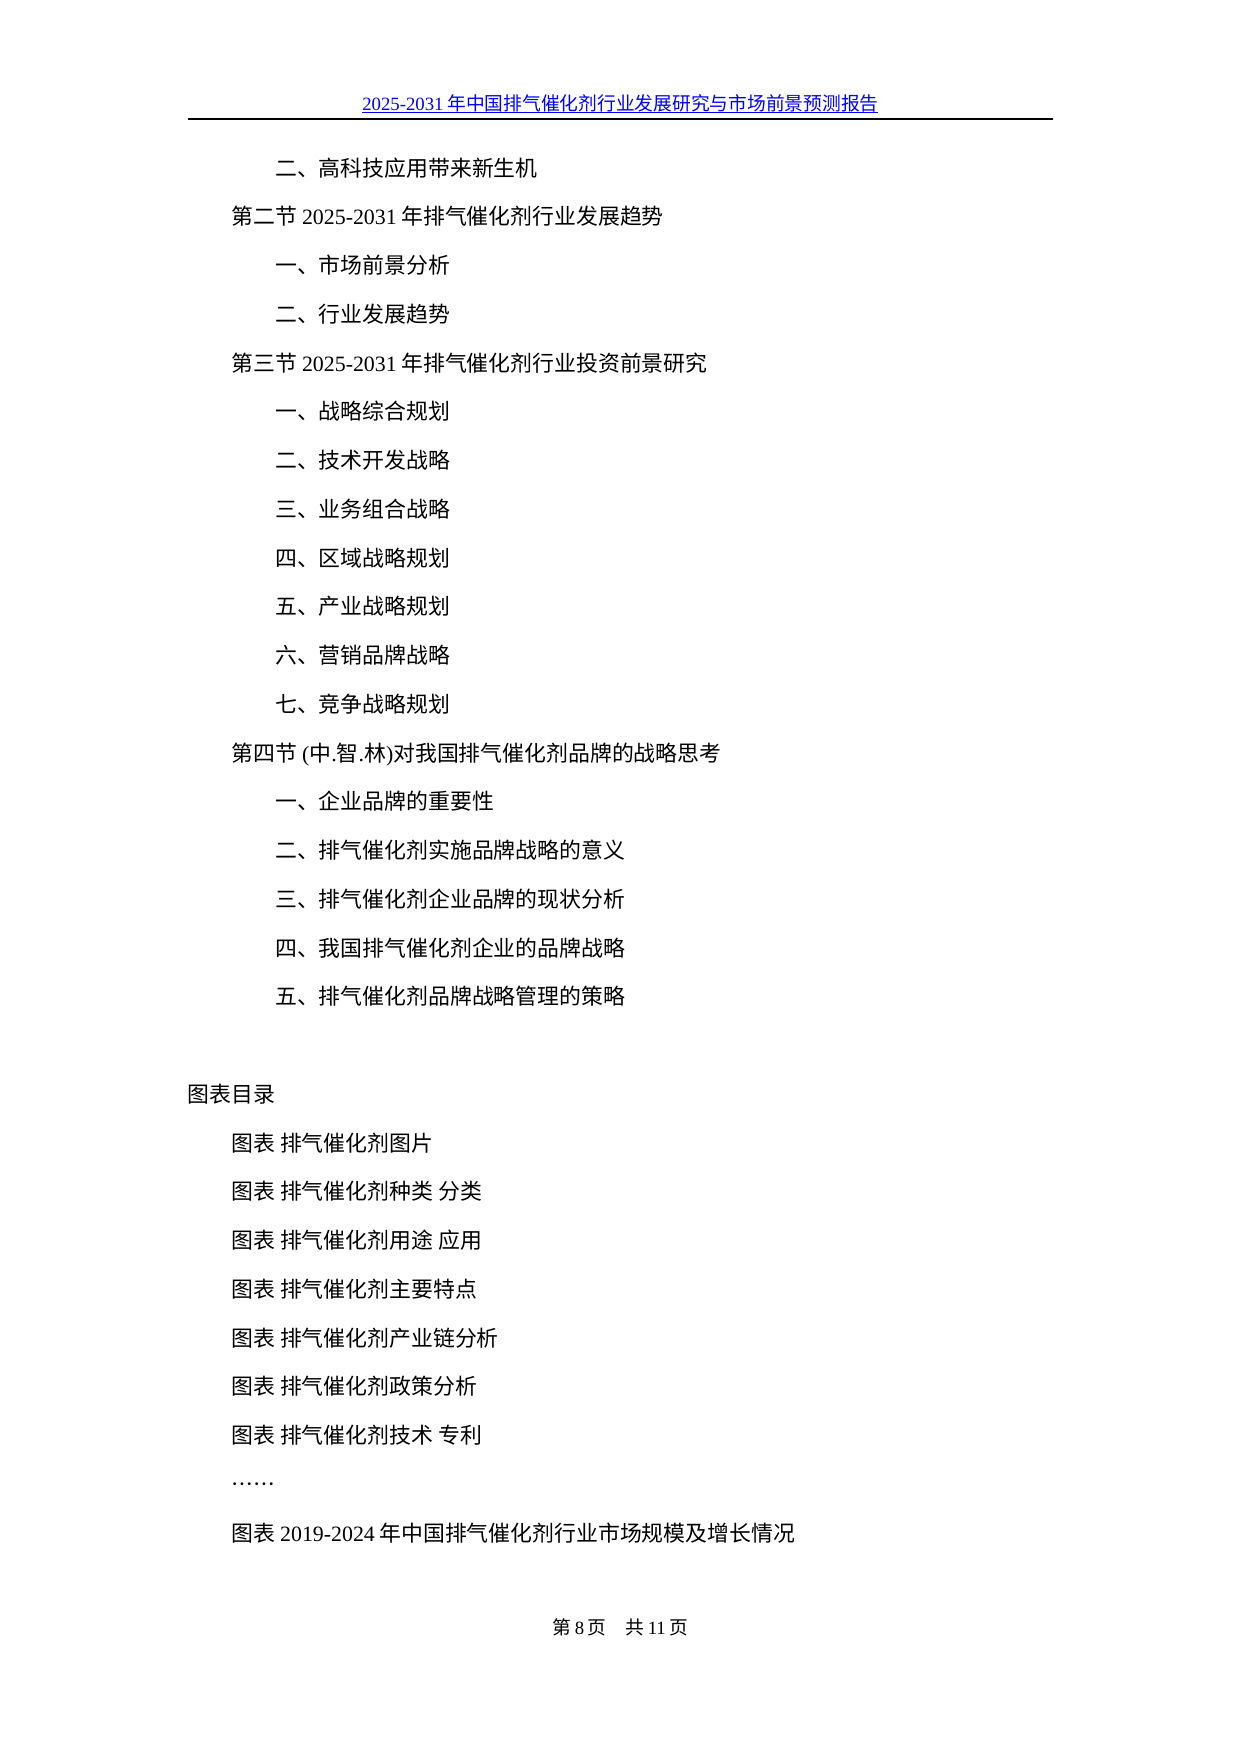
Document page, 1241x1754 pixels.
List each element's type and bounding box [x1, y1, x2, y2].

text [187, 150, 1053, 1548]
